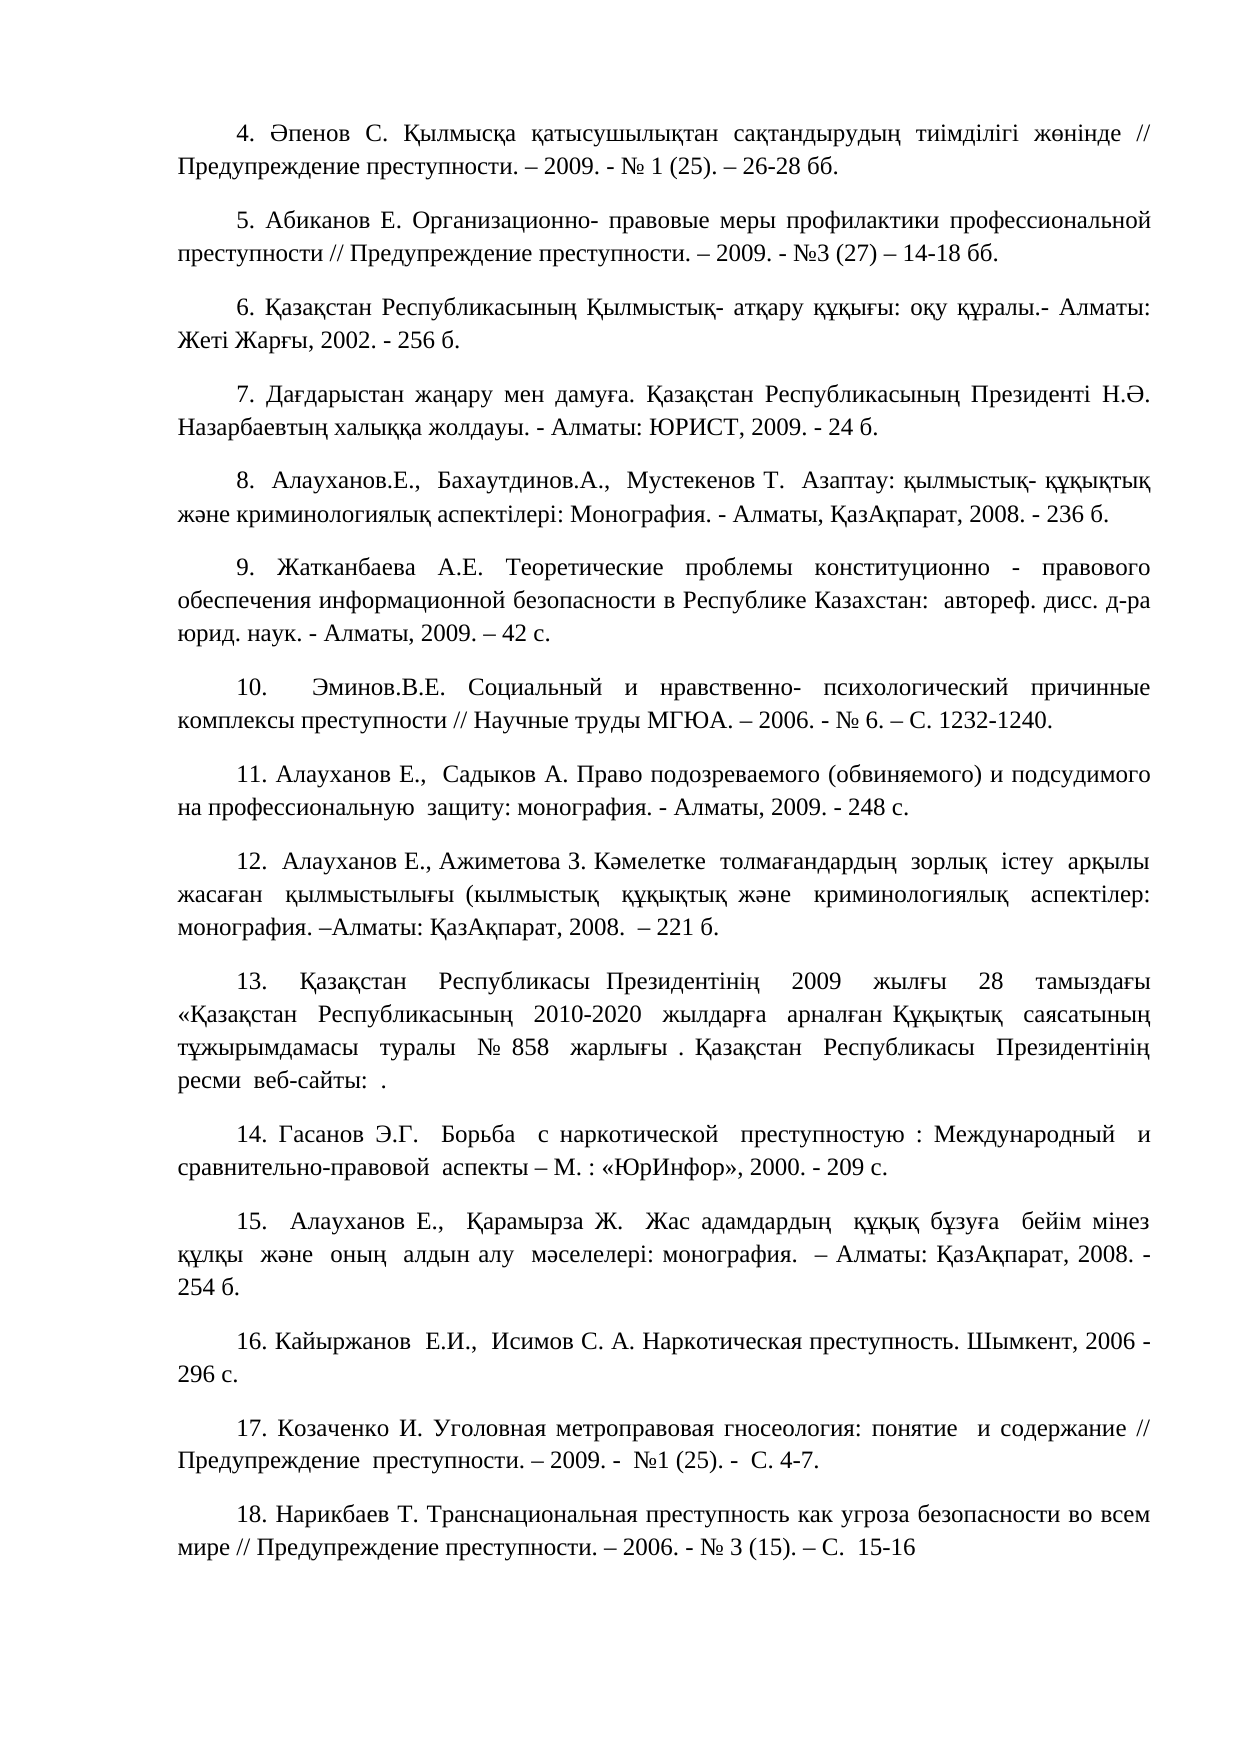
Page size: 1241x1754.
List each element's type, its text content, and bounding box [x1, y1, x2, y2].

text 8. Алауханов.Е., Бахаутдинов.А., Мустекенов Т. Азаптау: қылмыстық- құқықтық және криминологиялық аспектілері: Монография. - Алматы, ҚазАқпарат, 2008. - 236 б. [177, 466, 1152, 527]
text 17. Козаченко И. Уголовная метроправовая гносеология: понятие и содержание // Предупреждение преступности. – 2009. - №1 (25). - С. 4-7. [177, 1413, 1152, 1474]
text 18. Нарикбаев Т. Транснациональная преступность как угроза безопасности во всем мире // Предупреждение преступности. – 2006. - № 3 (15). – С. 15-16 [177, 1499, 1152, 1561]
text 10. Эминов.В.Е. Социальный и нравственно- психологический причинные комплексы преступности // Научные труды МГЮА. – 2006. - № 6. – С. 1232-1240. [177, 672, 1152, 734]
text 15. Алауханов Е., Қарамырза Ж. Жас адамдардың құқық бұзуға бейім мінез құлқы және оның алдын алу мәселелері: монография. – Алматы: ҚазАқпарат, 2008. - 254 б. [177, 1206, 1152, 1301]
text 9. Жатканбаева А.Е. Теоретические проблемы конституционно - правового обеспечения информационной безопасности в Республике Казахстан: автореф. дисс. д-ра юрид. наук. - Алматы, 2009. – 42 с. [177, 552, 1152, 647]
text 7. Дағдарыстан жаңару мен дамуға. Қазақстан Республикасының Президенті Н.Ә. Назарбаевтың халыққа жолдауы. - Алматы: ЮРИСТ, 2009. - 24 б. [177, 379, 1152, 441]
text 12. Алауханов Е., Ажиметова З. Кәмелетке толмағандардың зорлық істеу арқылы жасаған қылмыстылығы (кылмыстық құқықтық және криминологиялық аспектілер: монография. –Алматы: ҚазАқпарат, 2008. – 221 б. [177, 846, 1152, 941]
text 14. Гасанов Э.Г. Борьба с наркотической преступностую : Международный и сравнительно-правовой аспекты – М. : «ЮрИнфор», 2000. - 209 с. [177, 1119, 1152, 1181]
text 13. Қазақстан Республикасы Президентінің 2009 жылғы 28 тамыздағы «Қазақстан Республикасының 2010-2020 жылдарға арналған Құқықтық саясатының тұжырымдамасы туралы № 858 жарлығы . Қазақстан Республикасы Президентінің ресми веб-сайты: . [177, 966, 1152, 1094]
text 16. Кайыржанов Е.И., Исимов С. А. Наркотическая преступность. Шымкент, 2006 - 296 с. [177, 1326, 1152, 1387]
text 4. Әпенов С. Қылмысқа қатысушылықтан сақтандырудың тиімділігі жөнінде // Предупреждение преступности. – 2009. - № 1 (25). – 26-28 бб. [177, 118, 1152, 180]
text 6. Қазақстан Республикасының Қылмыстық- атқару құқығы: оқу құралы.- Алматы: Жеті Жарғы, 2002. - 256 б. [177, 292, 1152, 354]
text 5. Абиканов Е. Организационно- правовые меры профилактики профессиональной преступности // Предупреждение преступности. – 2009. - №3 (27) – 14-18 бб. [177, 205, 1152, 267]
text 11. Алауханов Е., Садыков А. Право подозреваемого (обвиняемого) и подсудимого на профессиональную защиту: монография. - Алматы, 2009. - 248 с. [177, 759, 1152, 821]
